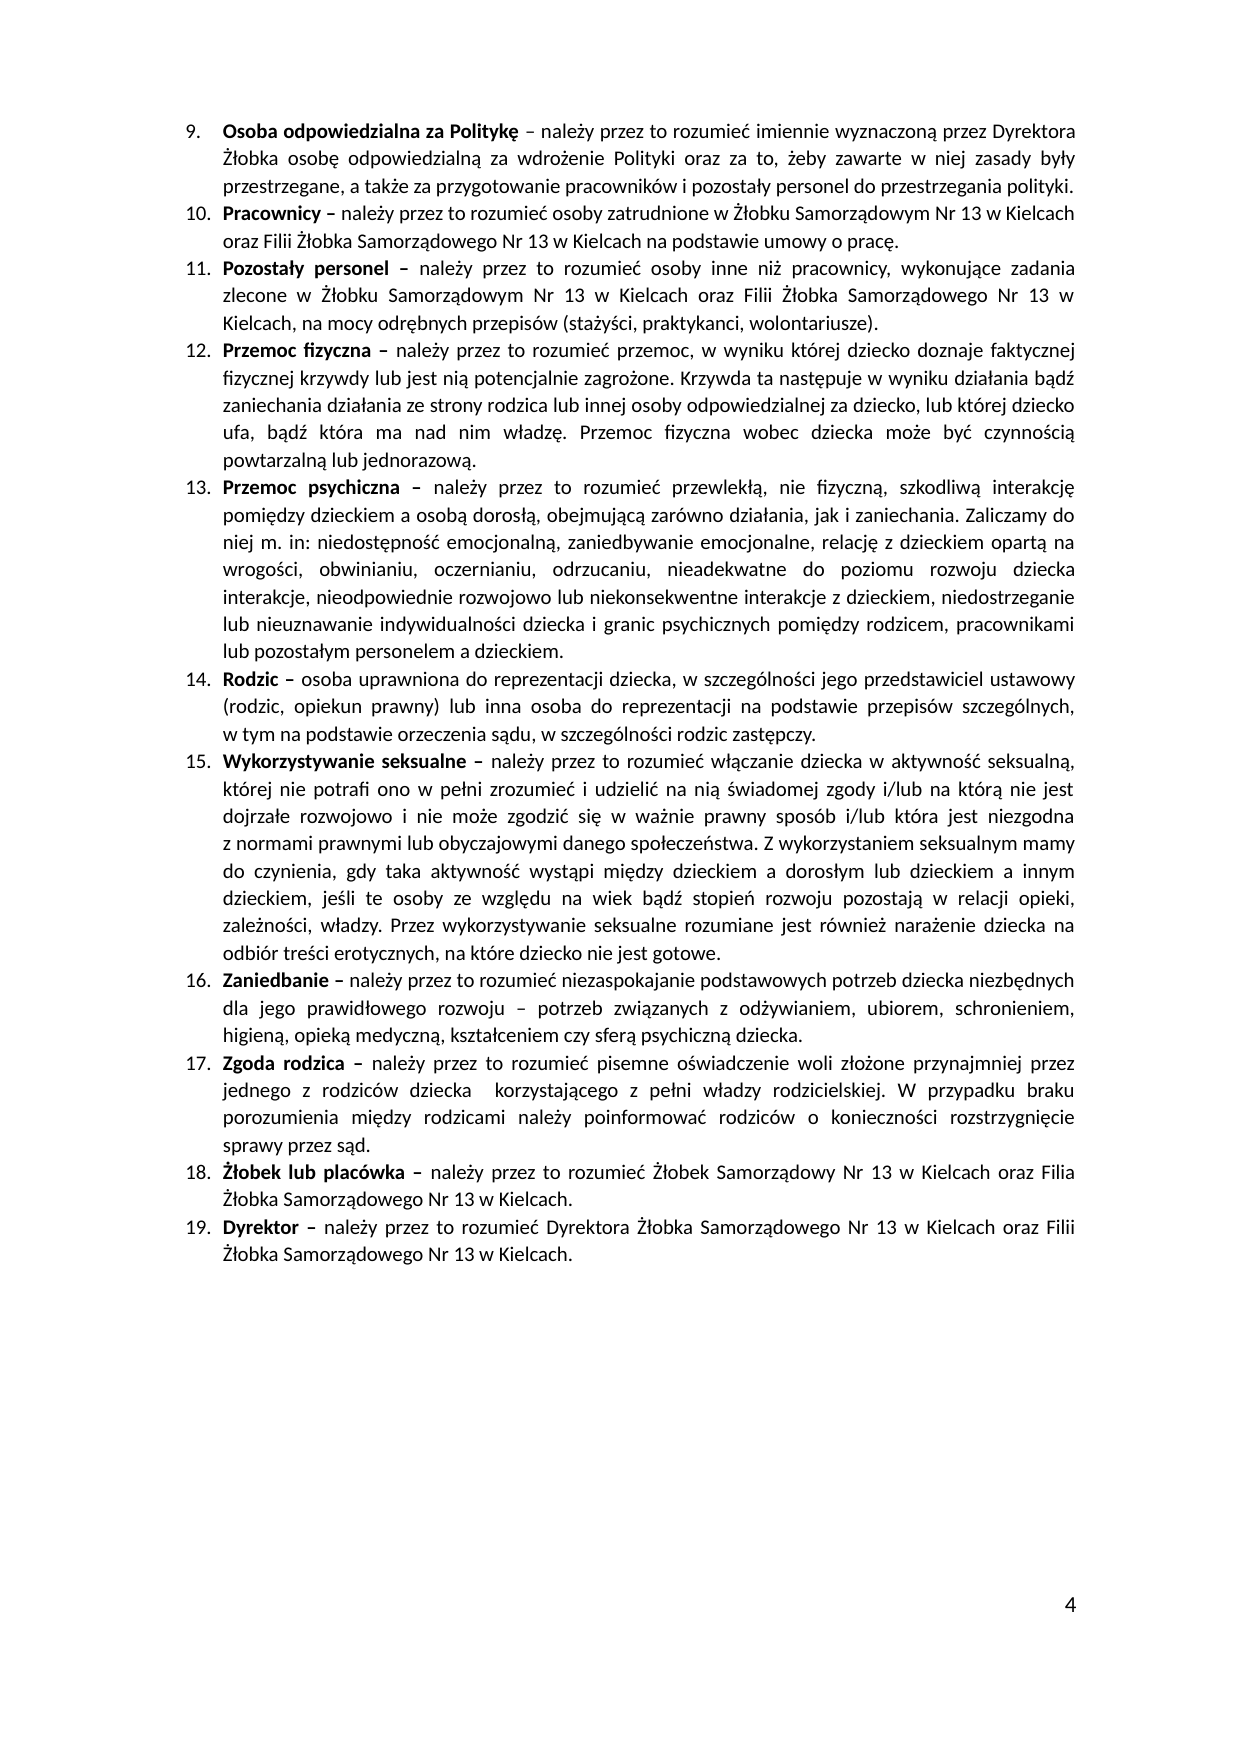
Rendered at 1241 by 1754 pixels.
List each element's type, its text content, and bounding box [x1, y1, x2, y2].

list Osoba odpowiedzialna za Politykę – należy przez to rozumieć imiennie wyznaczoną przez Dyrektora Żłobka osobę odpowiedzialną za wdrożenie Polityki oraz za to, żeby zawarte w niej zasady były przestrzegane, a także za przygotowanie pracowników i pozostały personel do przestrzegania polityki. [185, 118, 1076, 198]
list Pracownicy – należy przez to rozumieć osoby zatrudnione w Żłobku Samorządowym Nr 13 w Kielcach oraz Filii Żłobka Samorządowego Nr 13 w Kielcach na podstawie umowy o pracę. [185, 200, 1076, 253]
list Wykorzystywanie seksualne – należy przez to rozumieć włączanie dziecka w aktywność seksualną, której nie potrafi ono w pełni zrozumieć i udzielić na nią świadomej zgody i/lub na którą nie jest dojrzałe rozwojowo i nie może zgodzić się w ważnie prawny sposób i/lub która jest niezgodna z normami prawnymi lub obyczajowymi danego społeczeństwa. Z wykorzystaniem seksualnym mamy do czynienia, gdy taka aktywność wystąpi między dzieckiem a dorosłym lub dzieckiem a innym dzieckiem, jeśli te osoby ze względu na wiek bądź stopień rozwoju pozostają w relacji opieki, zależności, władzy. Przez wykorzystywanie seksualne rozumiane jest również narażenie dziecka na odbiór treści erotycznych, na które dziecko nie jest gotowe. [185, 748, 1076, 966]
list Zgoda rodzica – należy przez to rozumieć pisemne oświadczenie woli złożone przynajmniej przez jednego z rodziców dziecka korzystającego z pełni władzy rodzicielskiej. W przypadku braku porozumienia między rodzicami należy poinformować rodziców o konieczności rozstrzygnięcie sprawy przez sąd. [185, 1050, 1076, 1157]
list Przemoc fizyczna – należy przez to rozumieć przemoc, w wyniku której dziecko doznaje faktycznej fizycznej krzywdy lub jest nią potencjalnie zagrożone. Krzywda ta następuje w wyniku działania bądź zaniechania działania ze strony rodzica lub innej osoby odpowiedzialnej za dziecko, lub której dziecko ufa, bądź która ma nad nim władzę. Przemoc fizyczna wobec dziecka może być czynnością powtarzalną lub jednorazową. [185, 337, 1076, 472]
list Pozostały personel – należy przez to rozumieć osoby inne niż pracownicy, wykonujące zadania zlecone w Żłobku Samorządowym Nr 13 w Kielcach oraz Filii Żłobka Samorządowego Nr 13 w Kielcach, na mocy odrębnych przepisów (stażyści, praktykanci, wolontariusze). [185, 255, 1076, 335]
list Zaniedbanie – należy przez to rozumieć niezaspokajanie podstawowych potrzeb dziecka niezbędnych dla jego prawidłowego rozwoju – potrzeb związanych z odżywianiem, ubiorem, schronieniem, higieną, opieką medyczną, kształceniem czy sferą psychiczną dziecka. [185, 967, 1076, 1048]
list Rodzic – osoba uprawniona do reprezentacji dziecka, w szczególności jego przedstawiciel ustawowy (rodzic, opiekun prawny) lub inna osoba do reprezentacji na podstawie przepisów szczególnych, w tym na podstawie orzeczenia sądu, w szczególności rodzic zastępczy. [185, 666, 1076, 746]
list Dyrektor – należy przez to rozumieć Dyrektora Żłobka Samorządowego Nr 13 w Kielcach oraz Filii Żłobka Samorządowego Nr 13 w Kielcach. [185, 1214, 1076, 1267]
list Żłobek lub placówka – należy przez to rozumieć Żłobek Samorządowy Nr 13 w Kielcach oraz Filia Żłobka Samorządowego Nr 13 w Kielcach. [185, 1159, 1076, 1212]
list Przemoc psychiczna – należy przez to rozumieć przewlekłą, nie fizyczną, szkodliwą interakcję pomiędzy dzieckiem a osobą dorosłą, obejmującą zarówno działania, jak i zaniechania. Zaliczamy do niej m. in: niedostępność emocjonalną, zaniedbywanie emocjonalne, relację z dzieckiem opartą na wrogości, obwinianiu, oczernianiu, odrzucaniu, nieadekwatne do poziomu rozwoju dziecka interakcje, nieodpowiednie rozwojowo lub niekonsekwentne interakcje z dzieckiem, niedostrzeganie lub nieuznawanie indywidualności dziecka i granic psychicznych pomiędzy rodzicem, pracownikami lub pozostałym personelem a dzieckiem. [185, 474, 1076, 664]
